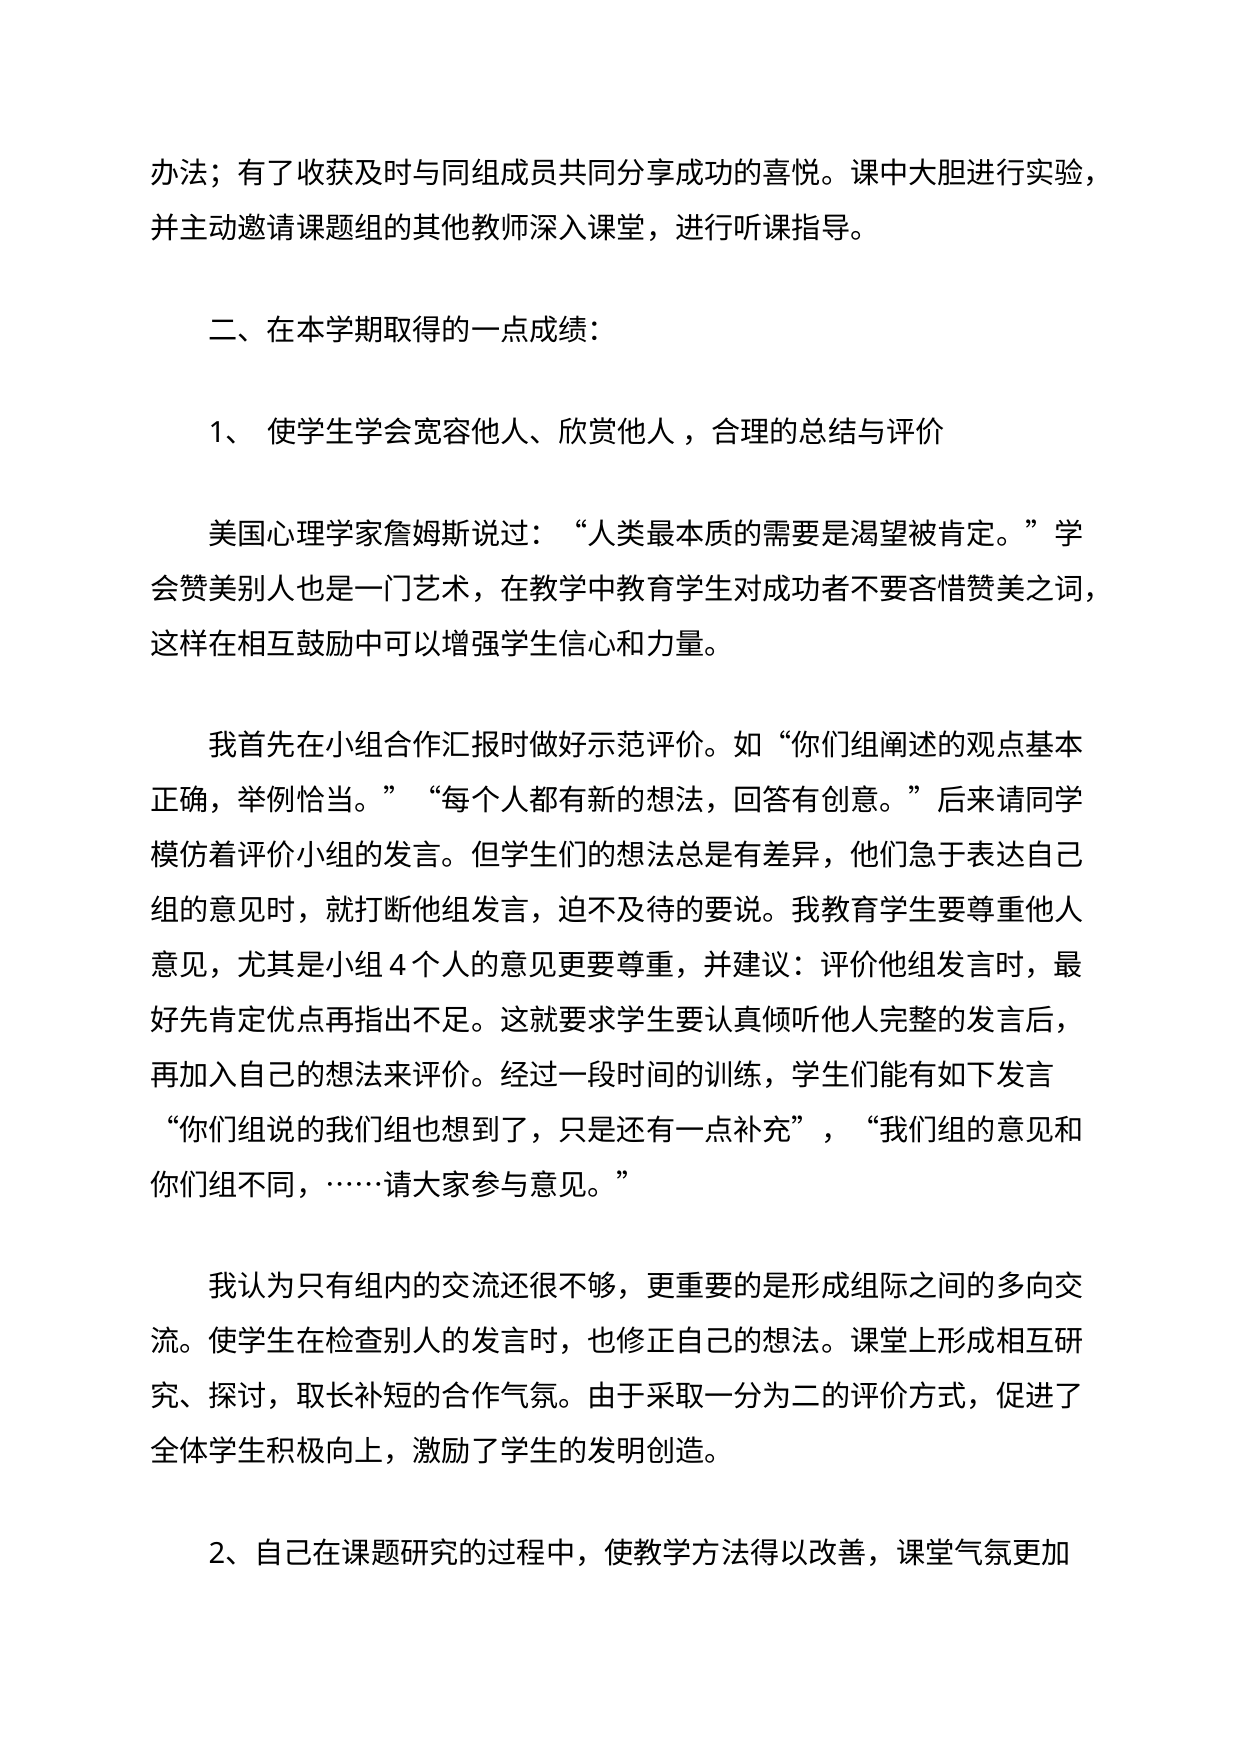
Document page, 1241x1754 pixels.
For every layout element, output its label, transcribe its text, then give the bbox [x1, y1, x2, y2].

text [150, 1529, 1090, 1572]
text 美国心理学家詹姆斯说过：“人类最本质的需要是渴望被肯定。”学会赞美别人也是一门艺术，在教学中教育学生对成功者不要吝惜赞美之词，这样在相互鼓励中可以增强学生信心和力量。 [150, 510, 1090, 662]
text 1、 使学生学会宽容他人、欣赏他人 ，合理的总结与评价 [150, 408, 1090, 451]
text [150, 150, 1090, 247]
text 我认为只有组内的交流还很不够，更重要的是形成组际之间的多向交流。使学生在检查别人的发言时，也修正自己的想法。课堂上形成相互研究、探讨，取长补短的合作气氛。由于采取一分为二的评价方式，促进了全体学生积极向上，激励了学生的发明创造。 [150, 1263, 1090, 1470]
text 我首先在小组合作汇报时做好示范评价。如“你们组阐述的观点基本正确，举例恰当。”“每个人都有新的想法，回答有创意。”后来请同学模仿着评价小组的发言。但学生们的想法总是有差异，他们急于表达自己组的意见时，就打断他组发言，迫不及待的要说。我教育学生要尊重他人意见，尤其是小组4个人的意见更要尊重，并建议：评价他组发言时，最好先肯定优点再指出不足。这就要求学生要认真倾听他人完整的发言后，再加入自己的想法来评价。经过一段时间的训练，学生们能有如下发言“你们组说的我们组也想到了，只是还有一点补充”，“我们组的意见和你们组不同，……请大家参与意见。” [150, 722, 1090, 1203]
text 二、在本学期取得的一点成绩： [150, 307, 1090, 349]
